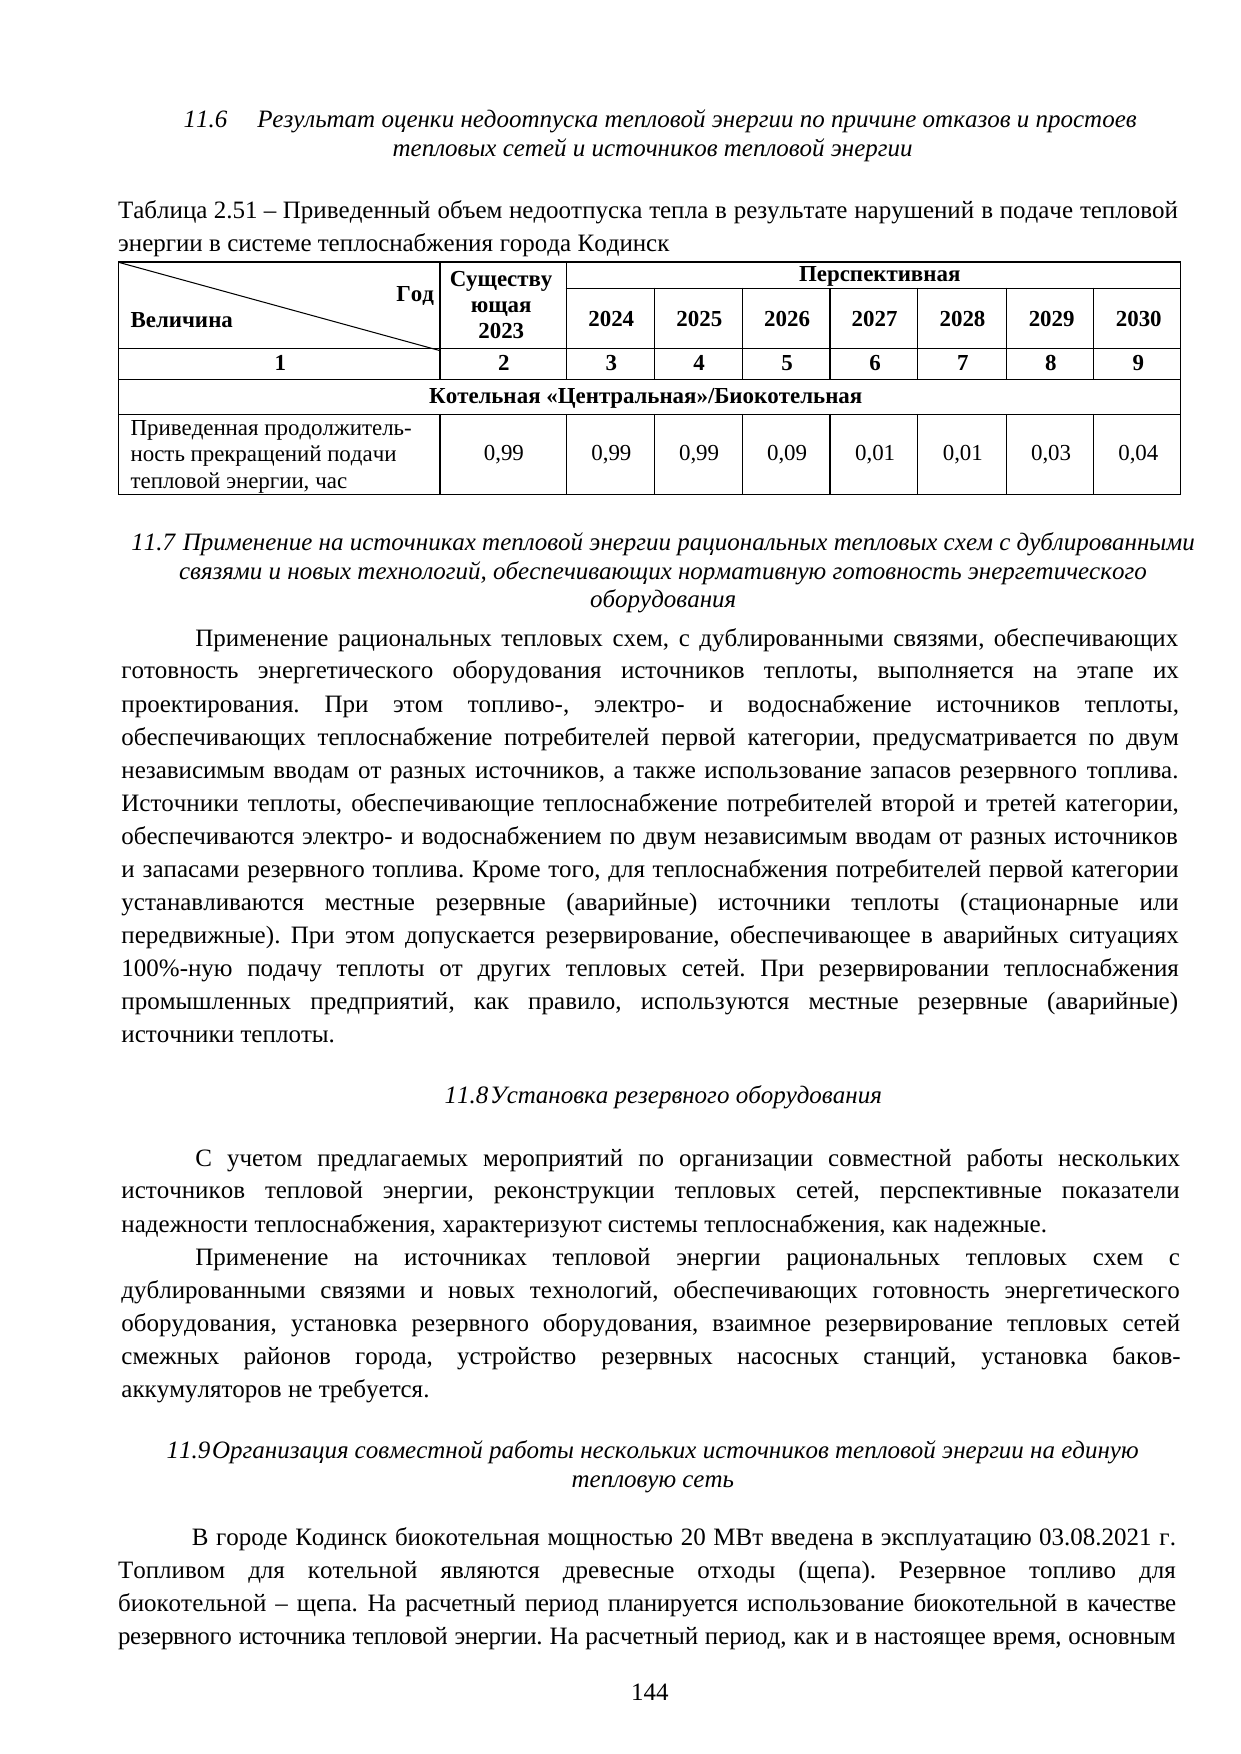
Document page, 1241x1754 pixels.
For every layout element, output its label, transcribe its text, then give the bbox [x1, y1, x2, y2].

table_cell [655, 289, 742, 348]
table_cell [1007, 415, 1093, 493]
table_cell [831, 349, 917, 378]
list Результат оценки недоотпуска тепловой энергии по причине отказов и простоев тепловых сетей и источников тепловой энергии [121, 104, 1184, 162]
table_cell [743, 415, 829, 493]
list Применение на источниках тепловой энергии рациональных тепловых схем с дублированными связями и новых технологий, обеспечивающих нормативную готовность энергетического оборудования [121, 527, 1205, 613]
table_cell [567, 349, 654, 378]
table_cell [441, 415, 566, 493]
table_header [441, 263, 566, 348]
list Организация совместной работы нескольких источников тепловой энергии на единую тепловую сеть [121, 1436, 1184, 1493]
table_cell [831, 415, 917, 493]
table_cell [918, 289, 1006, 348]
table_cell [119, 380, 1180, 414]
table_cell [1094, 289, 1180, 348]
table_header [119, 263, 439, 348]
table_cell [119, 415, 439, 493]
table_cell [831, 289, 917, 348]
text Применение рациональных тепловых схем, с дублированными связями, обеспечивающих готовность энергетического оборудования источников теплоты, выполняется на этапе их проектирования. При этом топливо-, электро- и водоснабжение источников теплоты, обеспечивающих теплоснабжение потребителей первой категории, предусматривается по двум независимым вводам от разных источников, а также использование запасов резервного топлива. Источники теплоты, обеспечивающие теплоснабжение потребителей второй и третей категории, обеспечиваются электро- и водоснабжением по двум независимым вводам от разных источников и запасами резервного топлива. Кроме того, для теплоснабжения потребителей первой категории устанавливаются местные резервные (аварийные) источники теплоты (стационарные или передвижные). При этом допускается резервирование, обеспечивающее в аварийных ситуациях 100%-ную подачу теплоты от других тепловых сетей. При резервировании теплоснабжения промышленных предприятий, как правило, используются местные резервные (аварийные) источники теплоты. [121, 623, 1179, 1048]
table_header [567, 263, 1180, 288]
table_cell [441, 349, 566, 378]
list Применение на источниках тепловой энергии рациональных тепловых схем с дублированными связями и новых технологий, обеспечивающих готовность энергетического оборудования, установка резервного оборудования, взаимное резервирование тепловых сетей смежных районов города, устройство резервных насосных станций, установка баков-аккумуляторов не требуется. [121, 1242, 1181, 1402]
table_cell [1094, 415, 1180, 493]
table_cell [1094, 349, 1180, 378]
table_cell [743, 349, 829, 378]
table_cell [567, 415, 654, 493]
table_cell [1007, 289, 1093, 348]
list Установка резервного оборудования [121, 1081, 1205, 1109]
text С учетом предлагаемых мероприятий по организации совместной работы нескольких источников тепловой энергии, реконструкции тепловых сетей, перспективные показатели надежности теплоснабжения, характеризуют системы теплоснабжения, как надежные. [121, 1143, 1181, 1237]
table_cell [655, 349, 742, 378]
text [118, 1522, 1177, 1649]
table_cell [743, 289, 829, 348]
text Таблица 2.51 – Приведенный объем недоотпуска тепла в результате нарушений в подаче тепловой энергии в системе теплоснабжения города Кодинск [118, 195, 1205, 257]
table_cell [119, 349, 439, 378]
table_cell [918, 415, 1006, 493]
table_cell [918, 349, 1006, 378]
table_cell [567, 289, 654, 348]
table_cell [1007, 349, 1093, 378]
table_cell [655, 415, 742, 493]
